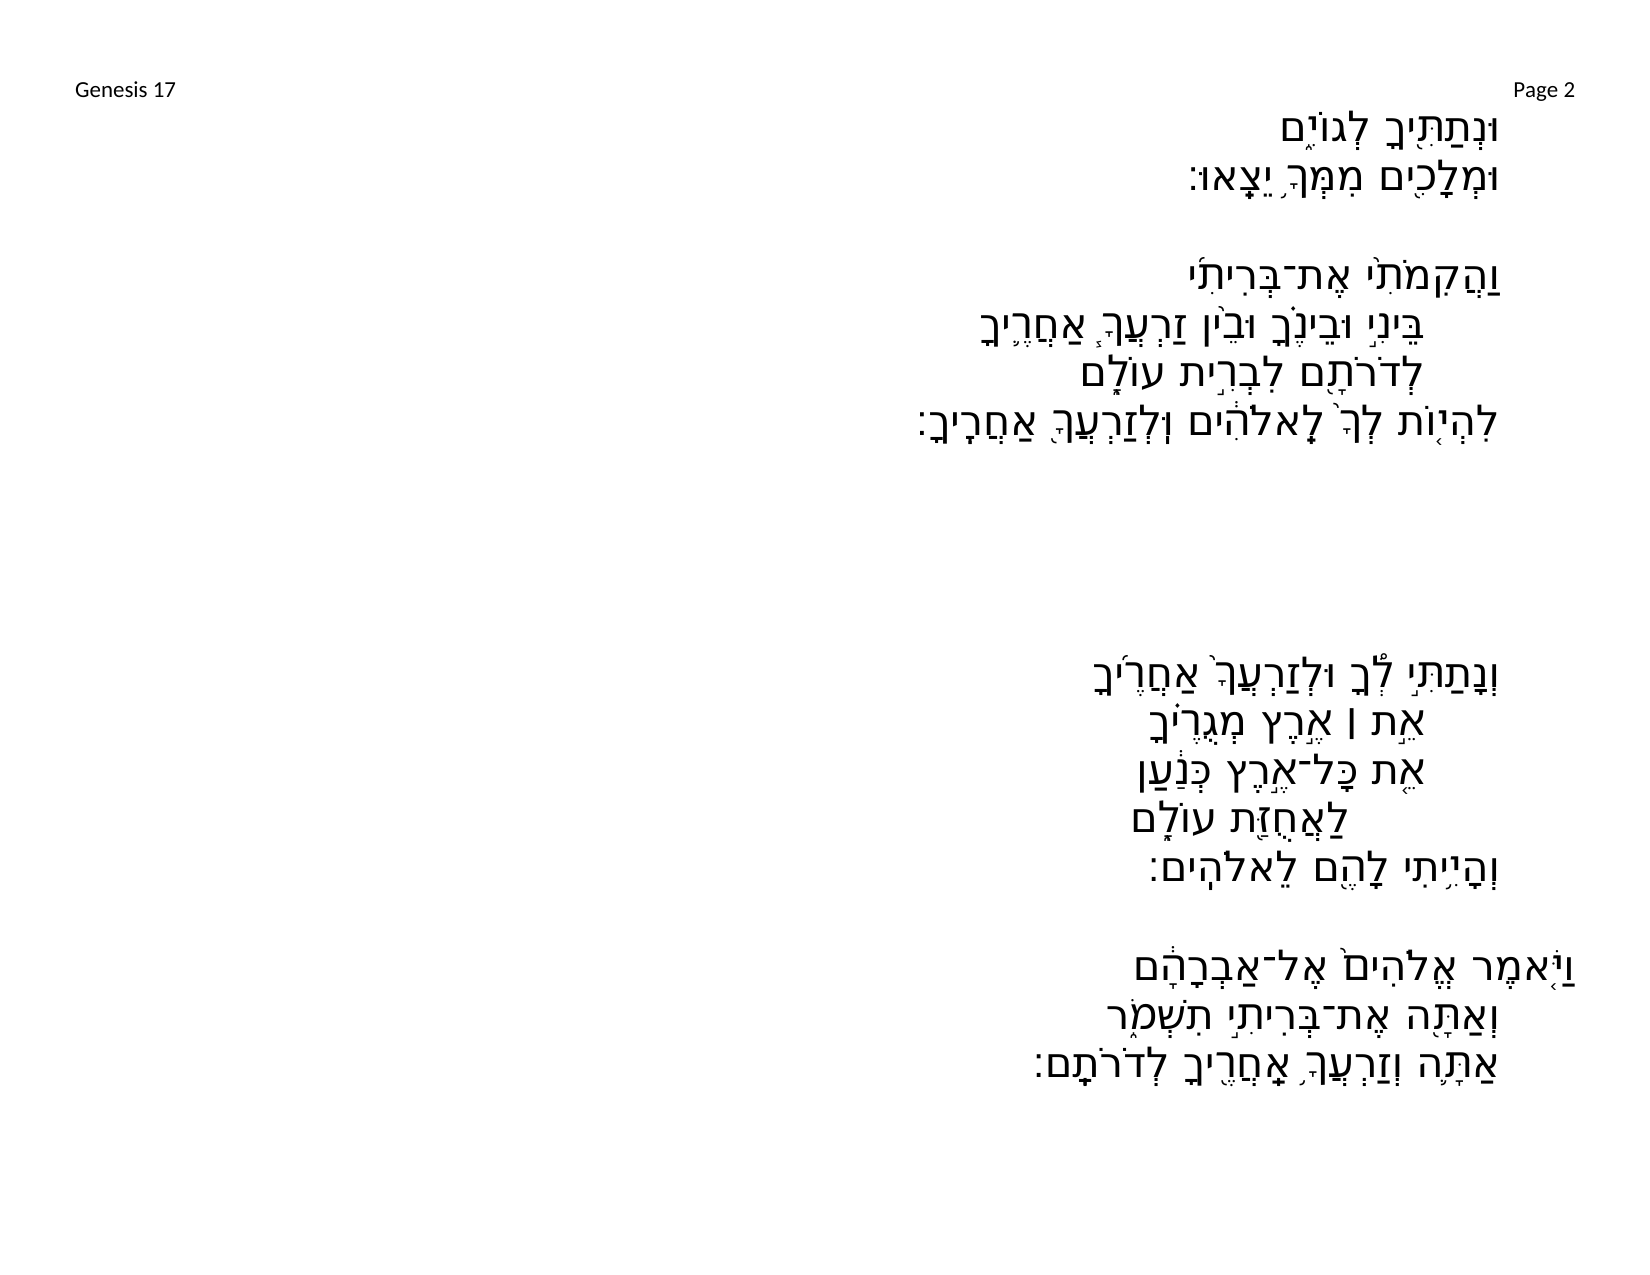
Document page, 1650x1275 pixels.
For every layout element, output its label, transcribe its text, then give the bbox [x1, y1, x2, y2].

text וַיֹּ֤אמֶר אֱלֹהִים֙ אֶל־אַבְרָהָ֔ם [75, 942, 1575, 991]
text לִהְי֤וֹת לְךָ֙ לֵֽאלֹהִ֔ים וּֽלְזַרְעֲךָ֖ אַחֲרֶֽיךָ׃ [75, 397, 1575, 445]
text אֵ֣ת ׀ אֶ֣רֶץ מְגֻרֶ֗יךָ [75, 697, 1575, 746]
text וּנְתַתִּ֖יךָ לְגוֹיִ֑ם [75, 103, 1575, 152]
text וַהֲקִמֹתִ֨י אֶת־בְּרִיתִ֜י [75, 251, 1575, 299]
text לַאֲחֻזַּ֖ת עוֹלָ֑ם [75, 794, 1575, 843]
text בֵּינִ֣י וּבֵינֶ֗ךָ וּבֵ֨ין זַרְעֲךָ֧ אַחֲרֶ֛יךָ [75, 299, 1575, 348]
text אֵ֚ת כָּל־אֶ֣רֶץ כְּנַ֔עַן [75, 746, 1575, 794]
text אַתָּ֛ה וְזַרְעֲךָ֥ אַֽחֲרֶ֖יךָ לְדֹרֹתָֽם׃ [75, 1039, 1575, 1088]
text וְנָתַתִּ֣י לְ֠ךָ וּלְזַרְעֲךָ֨ אַחֲרֶ֜יךָ [75, 648, 1575, 697]
text וּמְלָכִ֖ים מִמְּךָ֥ יֵצֵֽאוּ׃ [75, 152, 1575, 200]
text לְדֹרֹתָ֖ם לִבְרִ֣ית עוֹלָ֑ם [75, 348, 1575, 397]
text וְהָיִ֥יתִי לָהֶ֖ם לֵאלֹהִֽים׃ [75, 843, 1575, 891]
text וְאַתָּ֖ה אֶת־בְּרִיתִ֣י תִשְׁמֹ֑ר [75, 991, 1575, 1039]
